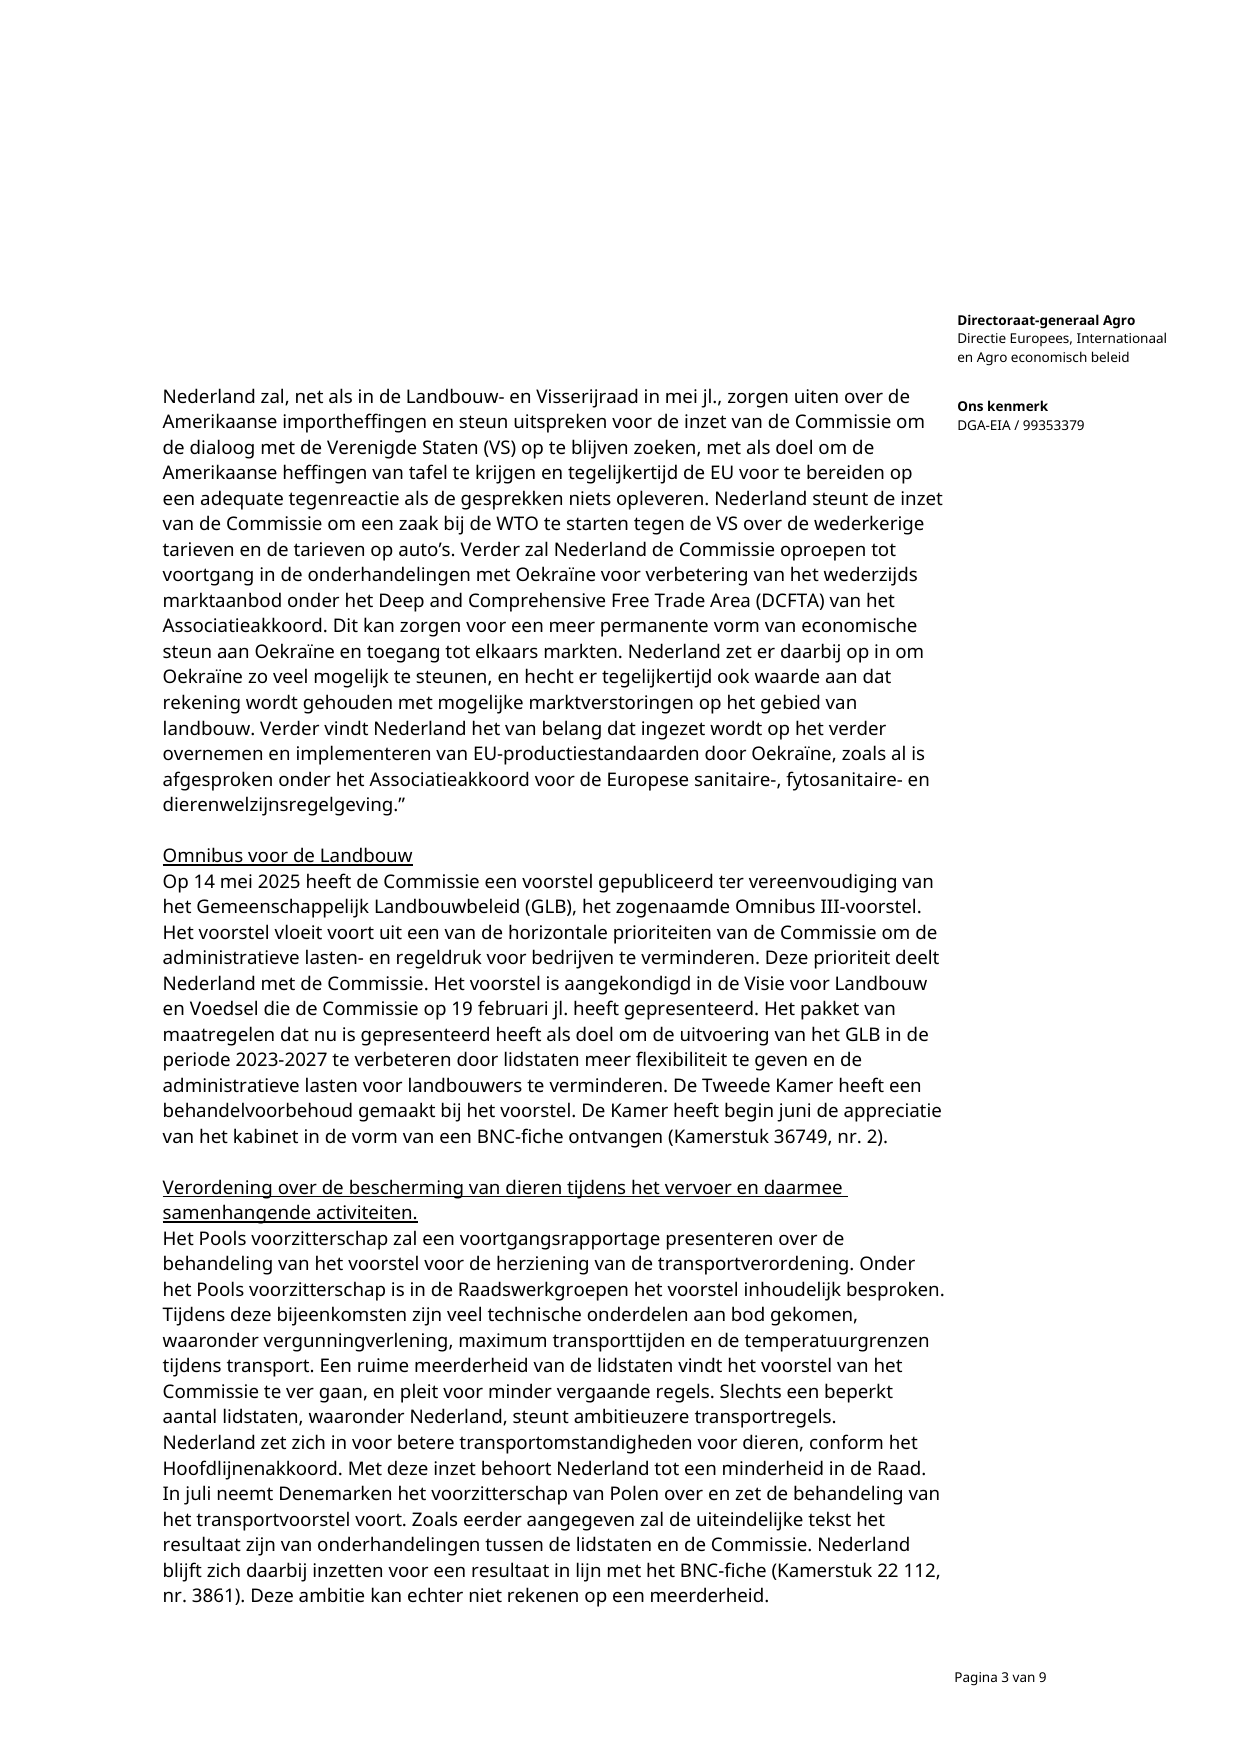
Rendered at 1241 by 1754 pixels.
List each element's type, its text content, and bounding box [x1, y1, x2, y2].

text Omnibus voor de Landbouw [162, 842, 947, 868]
text Op 14 mei 2025 heeft de Commissie een voorstel gepubliceerd ter vereenvoudiging van het Gemeenschappelijk Landbouwbeleid (GLB), het zogenaamde Omnibus III-voorstel. Het voorstel vloeit voort uit een van de horizontale prioriteiten van de Commissie om de administratieve lasten- en regeldruk voor bedrijven te verminderen. Deze prioriteit deelt Nederland met de Commissie. Het voorstel is aangekondigd in de Visie voor Landbouw en Voedsel die de Commissie op 19 februari jl. heeft gepresenteerd. Het pakket van maatregelen dat nu is gepresenteerd heeft als doel om de uitvoering van het GLB in de periode 2023-2027 te verbeteren door lidstaten meer flexibiliteit te geven en de administratieve lasten voor landbouwers te verminderen. De Tweede Kamer heeft een behandelvoorbehoud gemaakt bij het voorstel. De Kamer heeft begin juni de appreciatie van het kabinet in de vorm van een BNC-fiche ontvangen (Kamerstuk 36749, nr. 2). [162, 868, 947, 1149]
text Verordening over de bescherming van dieren tijdens het vervoer en daarmee samenhangende activiteiten. [162, 1174, 947, 1225]
text Het Pools voorzitterschap zal een voortgangsrapportage presenteren over de behandeling van het voorstel voor de herziening van de transportverordening. Onder het Pools voorzitterschap is in de Raadswerkgroepen het voorstel inhoudelijk besproken. Tijdens deze bijeenkomsten zijn veel technische onderdelen aan bod gekomen, waaronder vergunningverlening, maximum transporttijden en de temperatuurgrenzen tijdens transport. Een ruime meerderheid van de lidstaten vindt het voorstel van het Commissie te ver gaan, en pleit voor minder vergaande regels. Slechts een beperkt aantal lidstaten, waaronder Nederland, steunt ambitieuzere transportregels. [162, 1225, 947, 1429]
text In juli neemt Denemarken het voorzitterschap van Polen over en zet de behandeling van het transportvoorstel voort. Zoals eerder aangegeven zal de uiteindelijke tekst het resultaat zijn van onderhandelingen tussen de lidstaten en de Commissie. Nederland blijft zich daarbij inzetten voor een resultaat in lijn met het BNC-fiche (Kamerstuk 22 112, nr. 3861). Deze ambitie kan echter niet rekenen op een meerderheid. [162, 1480, 947, 1608]
text Nederland zal, net als in de Landbouw- en Visserijraad in mei jl., zorgen uiten over de Amerikaanse importheffingen en steun uitspreken voor de inzet van de Commissie om de dialoog met de Verenigde Staten (VS) op te blijven zoeken, met als doel om de Amerikaanse heffingen van tafel te krijgen en tegelijkertijd de EU voor te bereiden op een adequate tegenreactie als de gesprekken niets opleveren. Nederland steunt de inzet van de Commissie om een zaak bij de WTO te starten tegen de VS over de wederkerige tarieven en de tarieven op auto’s. Verder zal Nederland de Commissie oproepen tot voortgang in de onderhandelingen met Oekraïne voor verbetering van het wederzijds marktaanbod onder het Deep and Comprehensive Free Trade Area (DCFTA) van het Associatieakkoord. Dit kan zorgen voor een meer permanente vorm van economische steun aan Oekraïne en toegang tot elkaars markten. Nederland zet er daarbij op in om Oekraïne zo veel mogelijk te steunen, en hecht er tegelijkertijd ook waarde aan dat rekening wordt gehouden met mogelijke marktverstoringen op het gebied van landbouw. Verder vindt Nederland het van belang dat ingezet wordt op het verder overnemen en implementeren van EU-productiestandaarden door Oekraïne, zoals al is afgesproken onder het Associatieakkoord voor de Europese sanitaire-, fytosanitaire- en dierenwelzijnsregelgeving.” [162, 383, 947, 817]
text Nederland zet zich in voor betere transportomstandigheden voor dieren, conform het Hoofdlijnenakkoord. Met deze inzet behoort Nederland tot een minderheid in de Raad. [162, 1429, 947, 1480]
